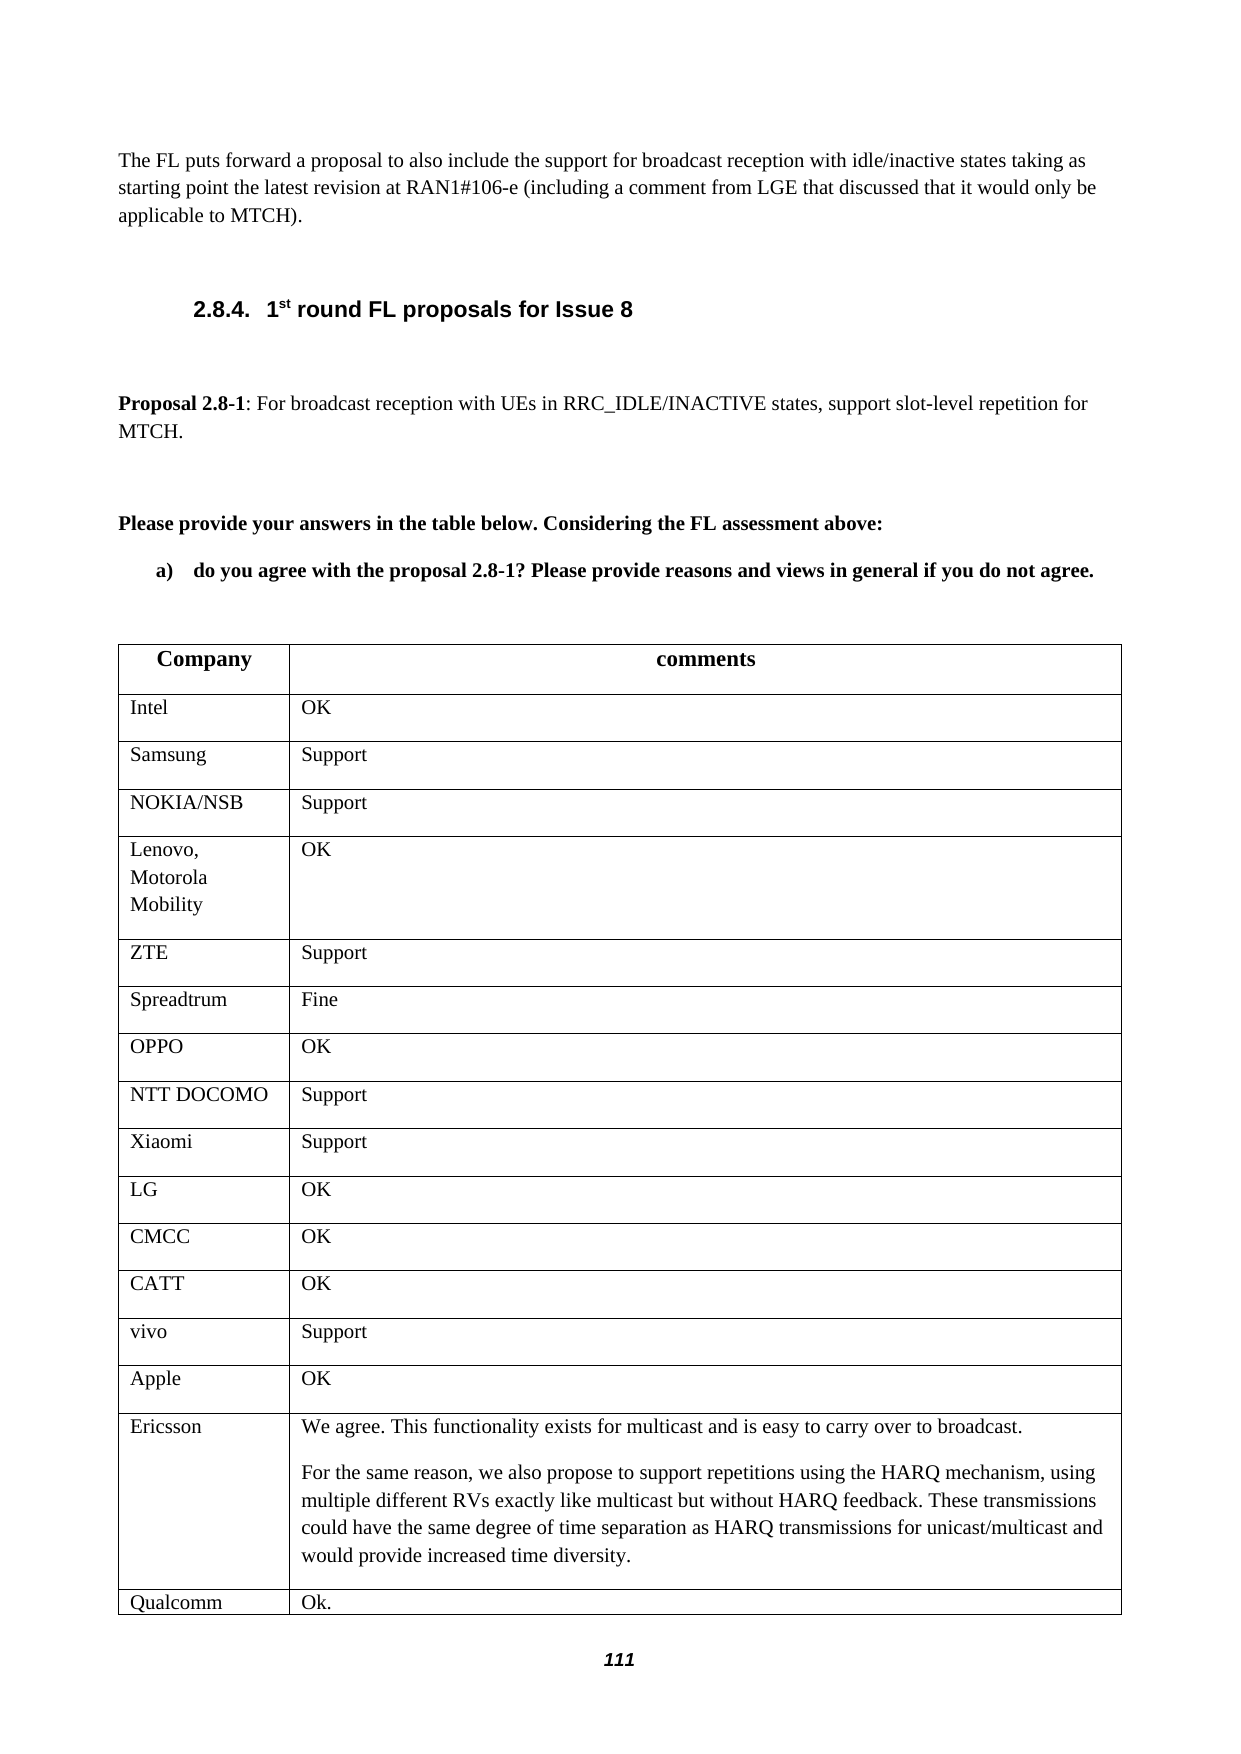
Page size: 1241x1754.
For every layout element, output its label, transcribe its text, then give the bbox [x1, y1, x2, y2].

table_cell ZTE [119, 940, 289, 986]
text Please provide your answers in the table below. Considering the FL assessment above: [118, 511, 1122, 535]
table_cell Support [290, 940, 1121, 986]
text Proposal 2.8-1: For broadcast reception with UEs in RRC_IDLE/INACTIVE states, support slot-level repetition for MTCH. [118, 391, 1122, 443]
table_cell Ericsson [119, 1414, 289, 1589]
text The FL puts forward a proposal to also include the support for broadcast reception with idle/inactive states taking as starting point the latest revision at RAN1#106-e (including a comment from LGE that discussed that it would only be applicable to MTCH). [118, 148, 1122, 227]
table_cell OK [290, 1271, 1121, 1318]
table_cell OK [290, 1224, 1121, 1270]
table_cell Apple [119, 1366, 289, 1412]
table_header comments [290, 645, 1121, 694]
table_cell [290, 1590, 1121, 1614]
table_cell Support [290, 790, 1121, 836]
table_cell Samsung [119, 742, 289, 788]
table_cell Intel [119, 695, 289, 741]
table_cell Support [290, 742, 1121, 788]
table_cell NOKIA/NSB [119, 790, 289, 836]
table_header Company [119, 645, 289, 694]
table_cell Xiaomi [119, 1129, 289, 1176]
list do you agree with the proposal 2.8-1? Please provide reasons and views in general if you do not agree. [156, 558, 1122, 582]
table_cell We agree. This functionality exists for multicast and is easy to carry over to broadcast. For the same reason, we also propose to support repetitions using the HARQ mechanism, using multiple different RVs exactly like multicast but without HARQ feedback. These transmissions could have the same degree of time separation as HARQ transmissions for unicast/multicast and would provide increased time diversity. [290, 1414, 1121, 1589]
table_cell Support [290, 1082, 1121, 1128]
table_cell Support [290, 1129, 1121, 1176]
table_cell OK [290, 1366, 1121, 1412]
table_cell Lenovo, Motorola Mobility [119, 837, 289, 938]
table_cell Qualcomm [119, 1590, 289, 1614]
table_cell NTT DOCOMO [119, 1082, 289, 1128]
table_cell Fine [290, 987, 1121, 1033]
table_cell CATT [119, 1271, 289, 1318]
table_cell OPPO [119, 1034, 289, 1081]
table_cell LG [119, 1177, 289, 1223]
table_cell OK [290, 695, 1121, 741]
table_cell Support [290, 1319, 1121, 1365]
subtitle 1st round FL proposals for Issue 8 [193, 296, 1122, 322]
table_cell CMCC [119, 1224, 289, 1270]
table_cell OK [290, 1034, 1121, 1081]
table_cell OK [290, 1177, 1121, 1223]
table_cell OK [290, 837, 1121, 938]
table_cell vivo [119, 1319, 289, 1365]
table_cell Spreadtrum [119, 987, 289, 1033]
